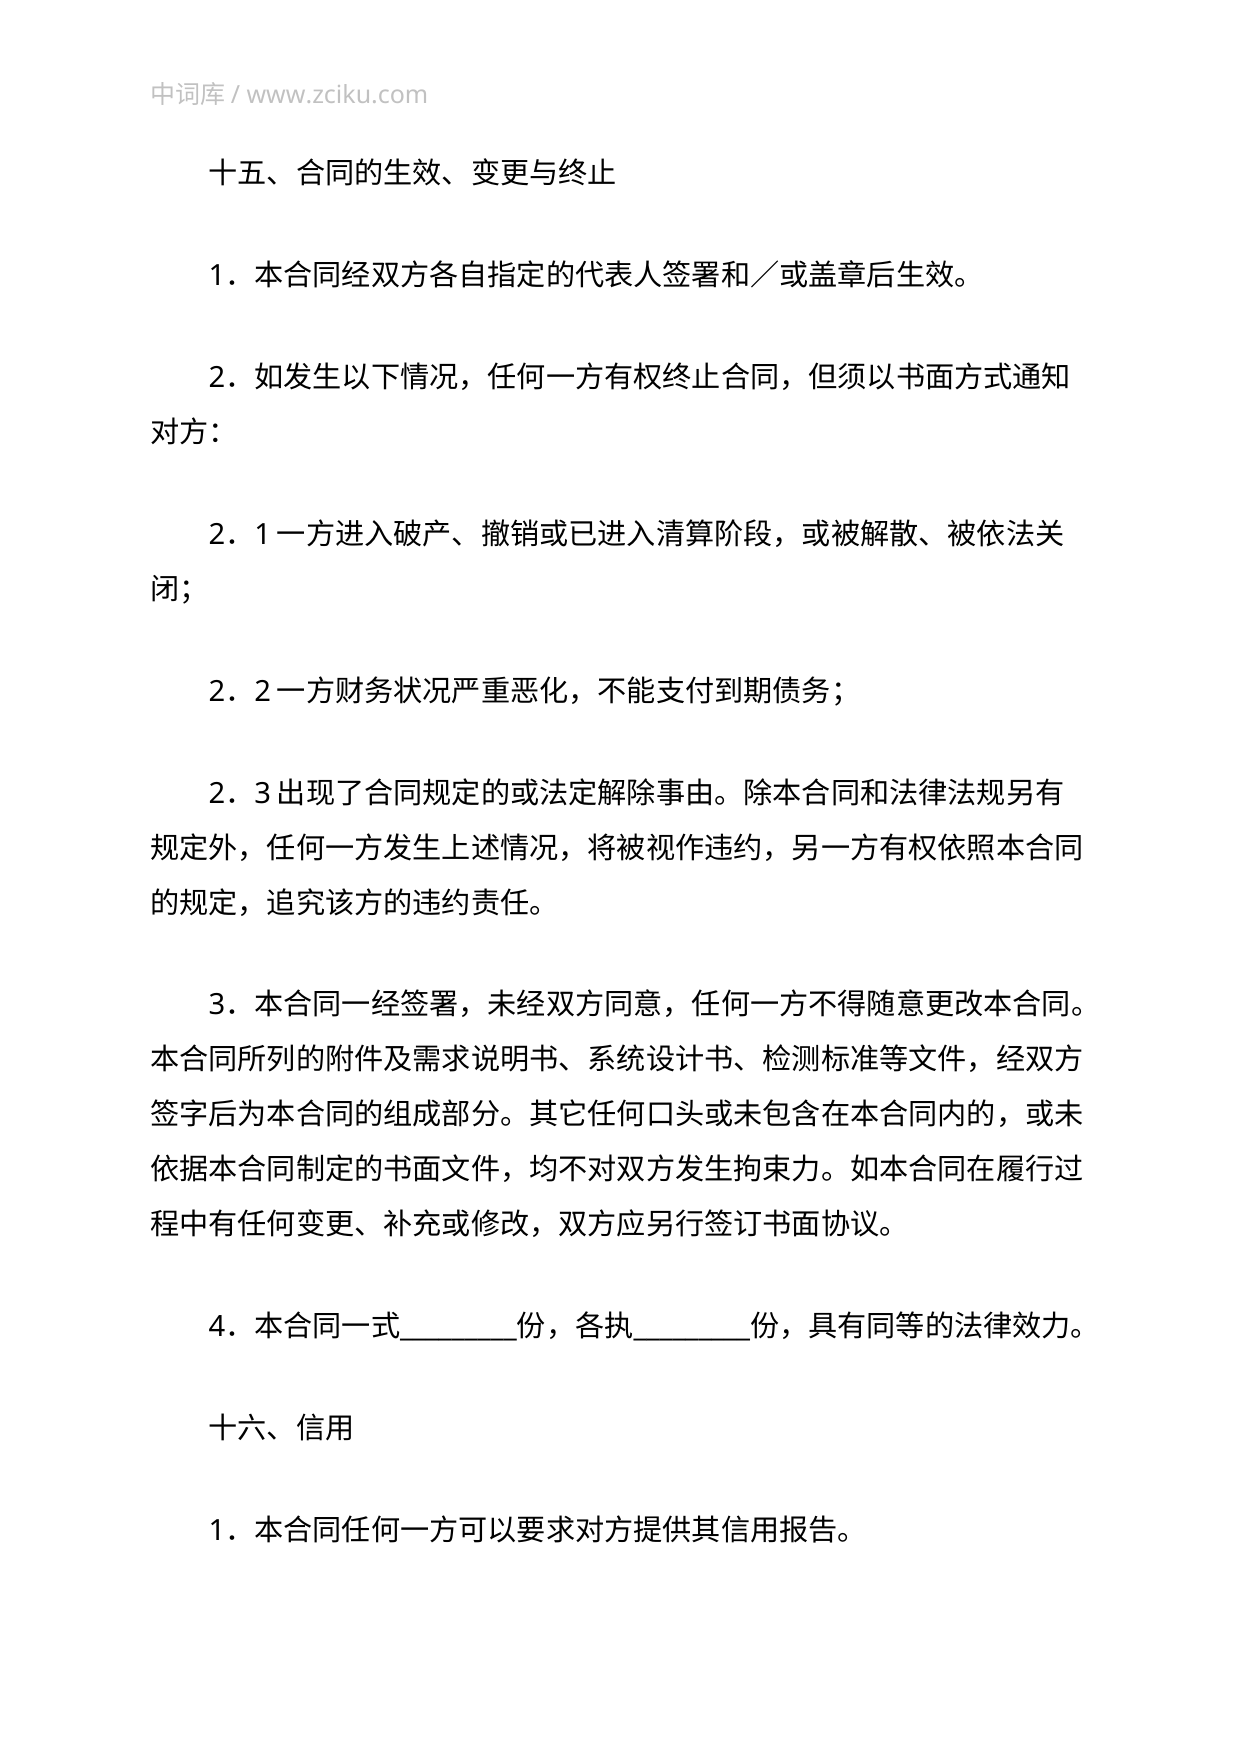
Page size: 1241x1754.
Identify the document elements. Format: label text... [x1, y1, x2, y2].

text 3．本合同一经签署，未经双方同意，任何一方不得随意更改本合同。本合同所列的附件及需求说明书、系统设计书、检测标准等文件，经双方签字后为本合同的组成部分。其它任何口头或未包含在本合同内的，或未依据本合同制定的书面文件，均不对双方发生拘束力。如本合同在履行过程中有任何变更、补充或修改，双方应另行签订书面协议。 [150, 981, 1090, 1243]
text 2．2一方财务状况严重恶化，不能支付到期债务； [150, 667, 1090, 710]
text 2．如发生以下情况，任何一方有权终止合同，但须以书面方式通知对方： [150, 354, 1090, 451]
text 2．3出现了合同规定的或法定解除事由。除本合同和法律法规另有规定外，任何一方发生上述情况，将被视作违约，另一方有权依照本合同的规定，追究该方的违约责任。 [150, 769, 1090, 921]
text 十六、信用 [150, 1404, 1090, 1447]
text 1．本合同经双方各自指定的代表人签署和／或盖章后生效。 [150, 252, 1090, 294]
text 4．本合同一式_________份，各执_________份，具有同等的法律效力。 [150, 1302, 1090, 1345]
text 2．1一方进入破产、撤销或已进入清算阶段，或被解散、被依法关闭； [150, 511, 1090, 608]
text 十五、合同的生效、变更与终止 [150, 150, 1090, 192]
text 1．本合同任何一方可以要求对方提供其信用报告。 [150, 1506, 1090, 1548]
